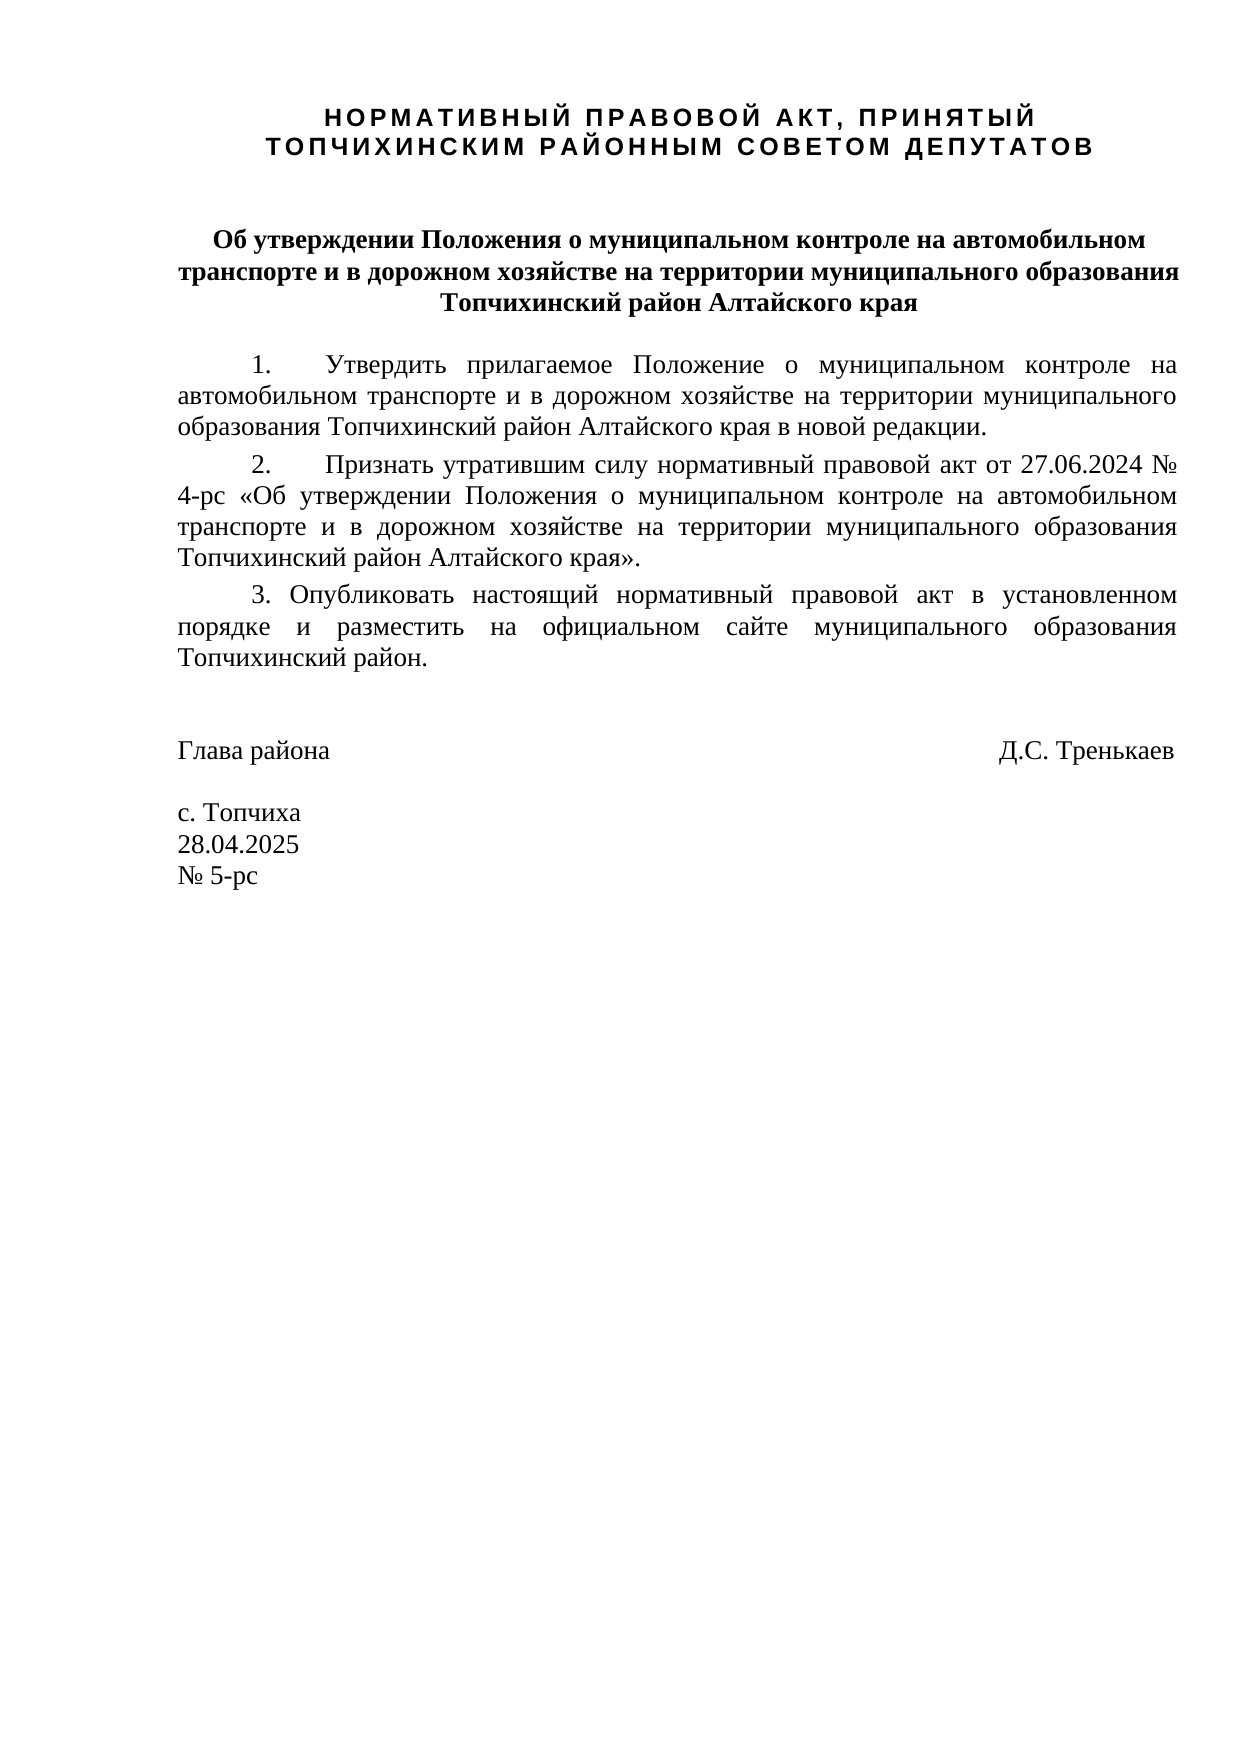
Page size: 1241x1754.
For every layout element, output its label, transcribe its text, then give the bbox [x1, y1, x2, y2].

text 28.04.2025 [177, 828, 1181, 859]
text 3. Опубликовать настоящий нормативный правовой акт в установленном порядке и разместить на официальном сайте муниципального образования Топчихинский район. [177, 578, 1178, 672]
text Глава района Д.С. Тренькаев [177, 734, 1181, 765]
text НОРМАТИВНЫЙ ПРАВОВОЙ АКТ, ПРИНЯТЫЙ [177, 103, 1181, 132]
text № 5-рс [177, 859, 1181, 890]
text с. Топчиха [177, 797, 1181, 828]
list Утвердить прилагаемое Положение о муниципальном контроле на автомобильном транспорте и в дорожном хозяйстве на территории муниципального образования Топчихинский район Алтайского края в новой редакции. [177, 348, 1178, 441]
text ТОПЧИХИНСКИМ РАЙОННЫМ СОВЕТОМ ДЕПУТАТОВ [177, 132, 1181, 161]
text Об утверждении Положения о муниципальном контроле на автомобильном транспорте и в дорожном хозяйстве на территории муниципального образования Топчихинский район Алтайского края [177, 223, 1181, 317]
list Признать утратившим силу нормативный правовой акт от 27.06.2024 № 4-рс «Об утверждении Положения о муниципальном контроле на автомобильном транспорте и в дорожном хозяйстве на территории муниципального образования Топчихинский район Алтайского края». [177, 448, 1178, 572]
